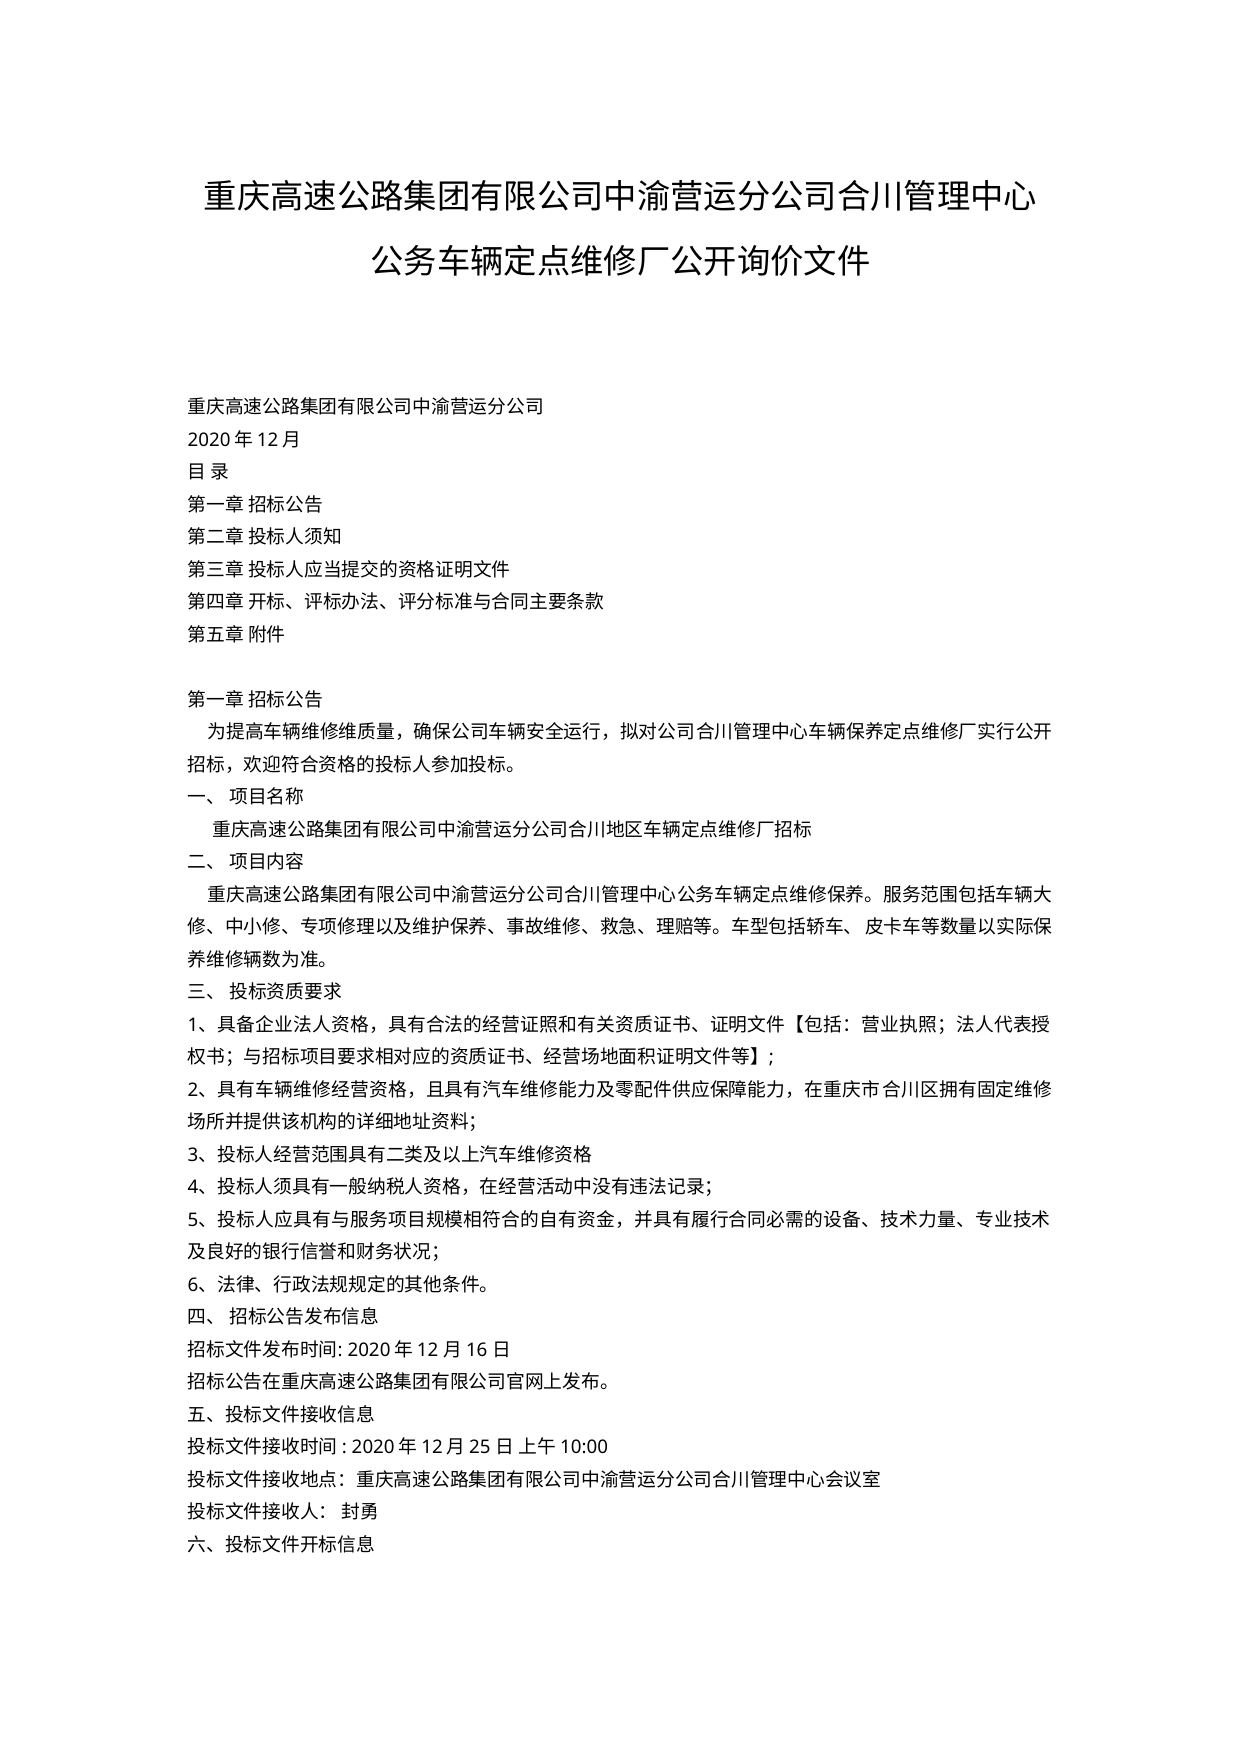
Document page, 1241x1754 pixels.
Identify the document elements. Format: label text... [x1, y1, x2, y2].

text 第一章 招标公告 为提高车辆维修维质量，确保公司车辆安全运行，拟对公司合川管理中心车辆保养定点维修厂实行公开招标，欢迎符合资格的投标人参加投标。 一、 项目名称 重庆高速公路集团有限公司中渝营运分公司合川地区车辆定点维修厂招标 二、 项目内容 重庆高速公路集团有限公司中渝营运分公司合川管理中心公务车辆定点维修保养。服务范围包括车辆大修、中小修、专项修理以及维护保养、事故维修、救急、理赔等。车型包括轿车、皮卡车等数量以实际保养维修辆数为准。 三、 投标资质要求 1、具备企业法人资格，具有合法的经营证照和有关资质证书、证明文件【包括：营业执照；法人代表授权书；与招标项目要求相对应的资质证书、经营场地面积证明文件等】; 2、具有车辆维修经营资格，且具有汽车维修能力及零配件供应保障能力，在重庆市合川区拥有固定维修场所并提供该机构的详细地址资料； 3、投标人经营范围具有二类及以上汽车维修资格 4、投标人须具有一般纳税人资格，在经营活动中没有违法记录； 5、投标人应具有与服务项目规模相符合的自有资金，并具有履行合同必需的设备、技术力量、专业技术及良好的银行信誉和财务状况； 6、法律、行政法规规定的其他条件。 四、 招标公告发布信息 招标文件发布时间: 2020年12 月 16 日 招标公告在重庆高速公路集团有限公司官网上发布。 [187, 649, 1053, 1397]
text 重庆高速公路集团有限公司中渝营运分公司合川管理中心 公务车辆定点维修厂公开询价文件 [187, 162, 1053, 292]
text 五、投标文件接收信息 投标文件接收时间 : 2020年 12月25 日 上午 10:00 [187, 1397, 1053, 1462]
text 重庆高速公路集团有限公司中渝营运分公司 2020年12月 目 录 第一章 招标公告 第二章 投标人须知 第三章 投标人应当提交的资格证明文件 第四章 开标、评标办法、评分标准与合同主要条款 第五章 附件 [187, 389, 1053, 649]
text 投标文件接收地点：重庆高速公路集团有限公司中渝营运分公司合川管理中心会议室 投标文件接收人： 封勇 [187, 1462, 1053, 1527]
text 六、投标文件开标信息 [187, 1527, 1053, 1559]
